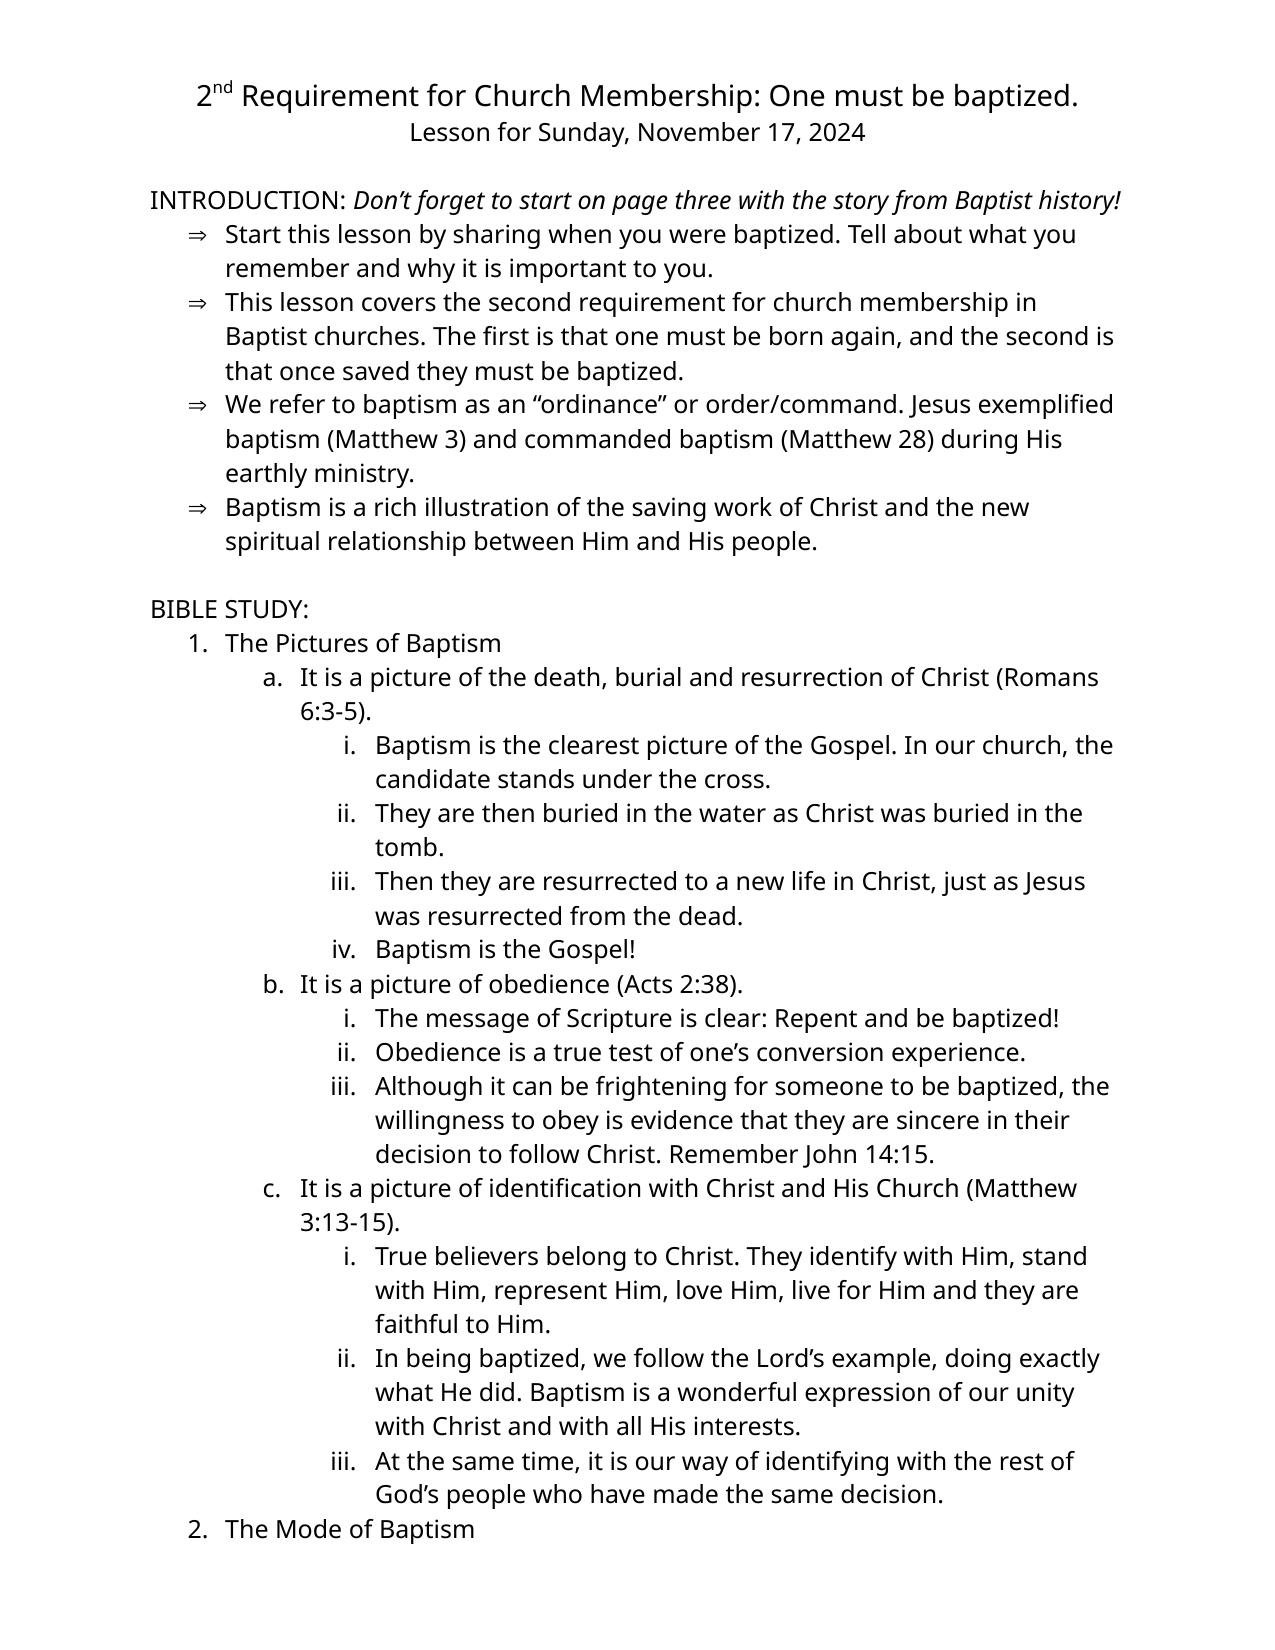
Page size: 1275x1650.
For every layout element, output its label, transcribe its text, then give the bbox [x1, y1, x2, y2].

list It is a picture of identification with Christ and His Church (Matthew 3:13-15). [262, 1171, 1125, 1239]
list Baptism is the Gospel! [356, 932, 1125, 966]
list The message of Scripture is clear: Repent and be baptized! [356, 1000, 1125, 1034]
text BIBLE STUDY: [150, 592, 1125, 626]
text INTRODUCTION: Don’t forget to start on page three with the story from Baptist history! [150, 183, 1125, 217]
list It is a picture of obedience (Acts 2:38). [262, 966, 1125, 1000]
list This lesson covers the second requirement for church membership in Baptist churches. The first is that one must be born again, and the second is that once saved they must be baptized. [187, 285, 1125, 387]
list Baptism is a rich illustration of the saving work of Christ and the new spiritual relationship between Him and His people. [187, 489, 1125, 557]
list Although it can be frightening for someone to be baptized, the willingness to obey is evidence that they are sincere in their decision to follow Christ. Remember John 14:15. [356, 1068, 1125, 1171]
list It is a picture of the death, burial and resurrection of Christ (Romans 6:3-5). [262, 660, 1125, 728]
text 2nd Requirement for Church Membership: One must be baptized. [150, 75, 1125, 115]
text Lesson for Sunday, November 17, 2024 [150, 115, 1125, 149]
list They are then buried in the water as Christ was buried in the tomb. [356, 796, 1125, 864]
list In being baptized, we follow the Lord’s example, doing exactly what He did. Baptism is a wonderful expression of our unity with Christ and with all His interests. [356, 1341, 1125, 1443]
list Then they are resurrected to a new life in Christ, just as Jesus was resurrected from the dead. [356, 864, 1125, 932]
list At the same time, it is our way of identifying with the rest of God’s people who have made the same decision. [356, 1443, 1125, 1511]
list Baptism is the clearest picture of the Gospel. In our church, the candidate stands under the cross. [356, 728, 1125, 796]
list The Mode of Baptism [187, 1511, 1125, 1545]
list Start this lesson by sharing when you were baptized. Tell about what you remember and why it is important to you. [187, 217, 1125, 285]
list The Pictures of Baptism [187, 626, 1125, 660]
list We refer to baptism as an “ordinance” or order/command. Jesus exemplified baptism (Matthew 3) and commanded baptism (Matthew 28) during His earthly ministry. [187, 387, 1125, 489]
list Obedience is a true test of one’s conversion experience. [356, 1034, 1125, 1068]
list True believers belong to Christ. They identify with Him, stand with Him, represent Him, love Him, live for Him and they are faithful to Him. [356, 1239, 1125, 1341]
